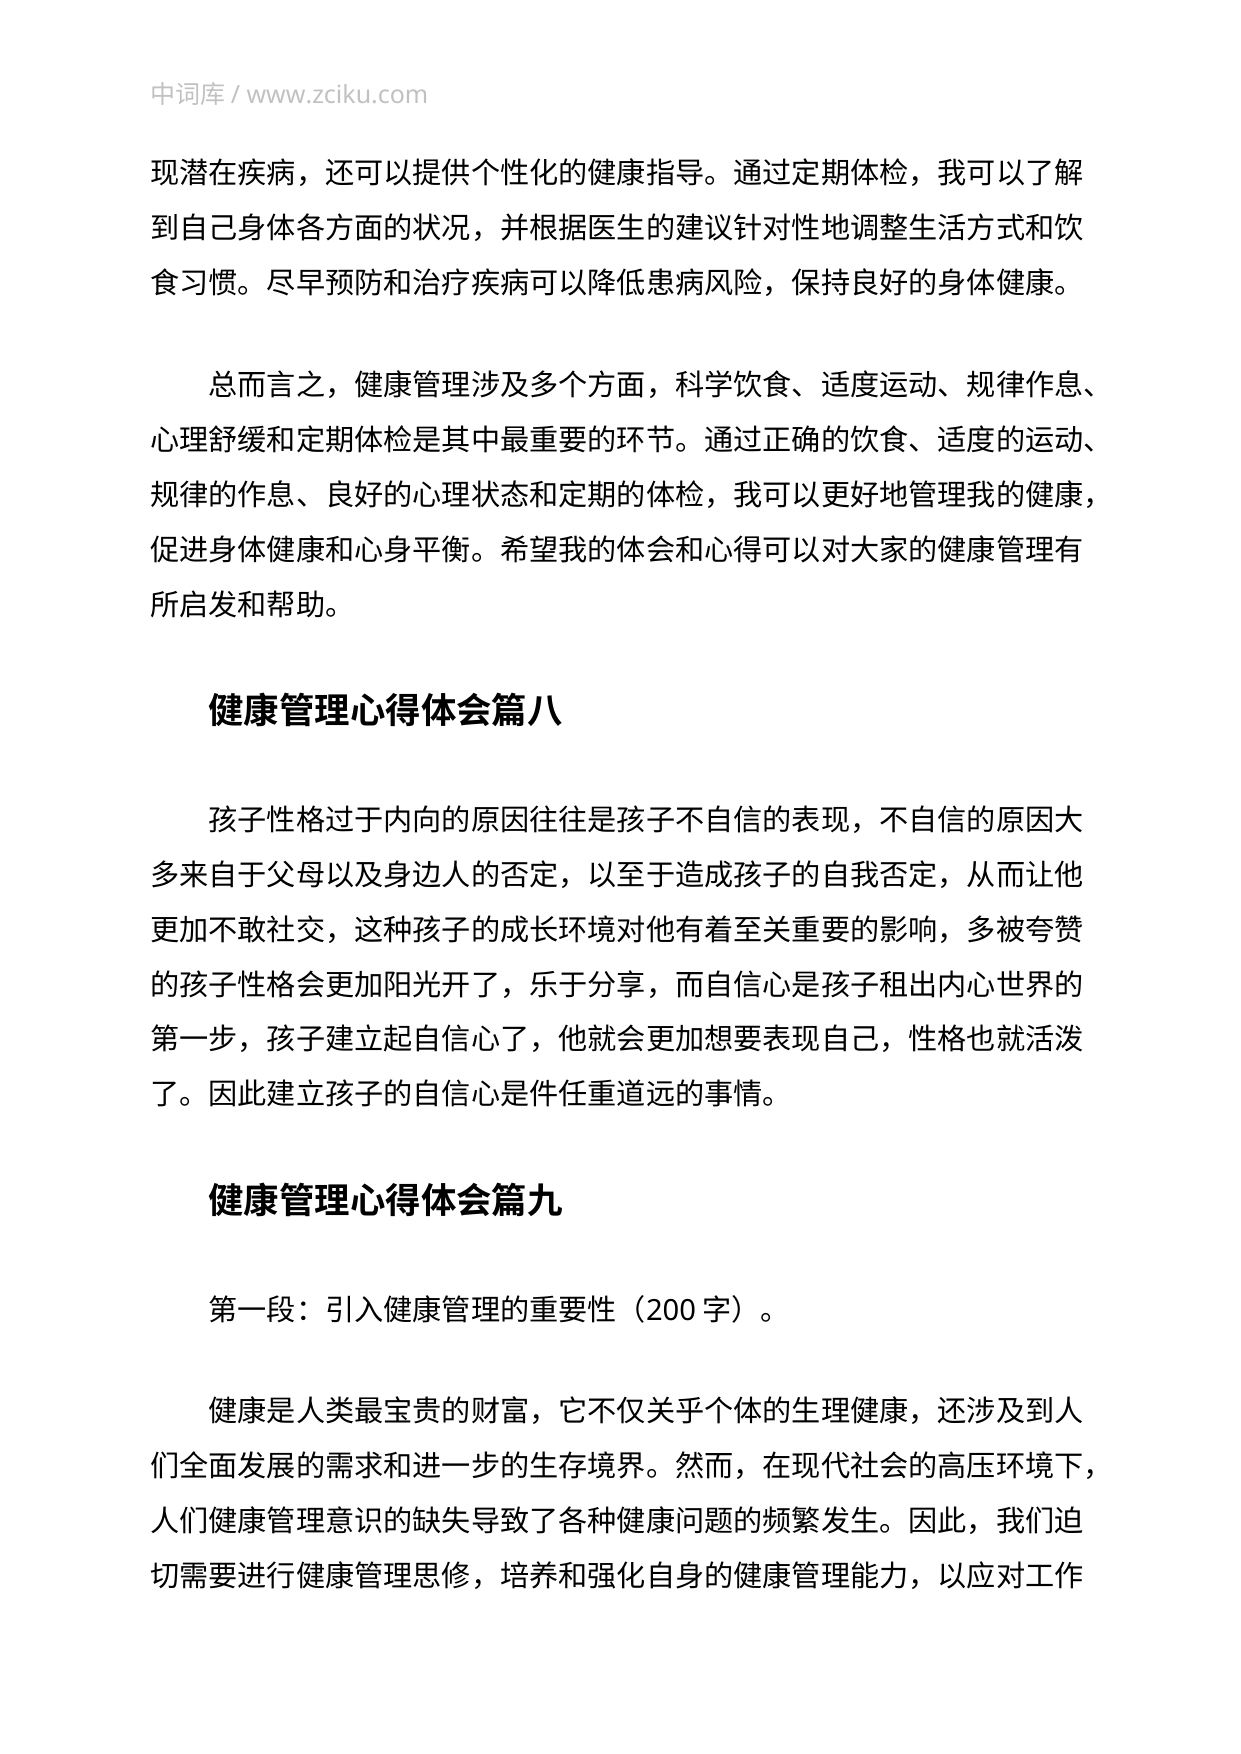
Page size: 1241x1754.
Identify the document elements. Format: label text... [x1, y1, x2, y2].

text 健康管理心得体会篇八 [150, 683, 1090, 734]
text 孩子性格过于内向的原因往往是孩子不自信的表现，不自信的原因大多来自于父母以及身边人的否定，以至于造成孩子的自我否定，从而让他更加不敢社交，这种孩子的成长环境对他有着至关重要的影响，多被夸赞的孩子性格会更加阳光开了，乐于分享，而自信心是孩子租出内心世界的第一步，孩子建立起自信心了，他就会更加想要表现自己，性格也就活泼了。因此建立孩子的自信心是件任重道远的事情。 [150, 796, 1090, 1113]
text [150, 150, 1090, 302]
text 第一段：引入健康管理的重要性（200字）。 [150, 1286, 1090, 1328]
text 健康管理心得体会篇九 [150, 1173, 1090, 1224]
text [150, 1388, 1090, 1595]
text 总而言之，健康管理涉及多个方面，科学饮食、适度运动、规律作息、心理舒缓和定期体检是其中最重要的环节。通过正确的饮食、适度的运动、规律的作息、良好的心理状态和定期的体检，我可以更好地管理我的健康，促进身体健康和心身平衡。希望我的体会和心得可以对大家的健康管理有所启发和帮助。 [150, 362, 1090, 623]
